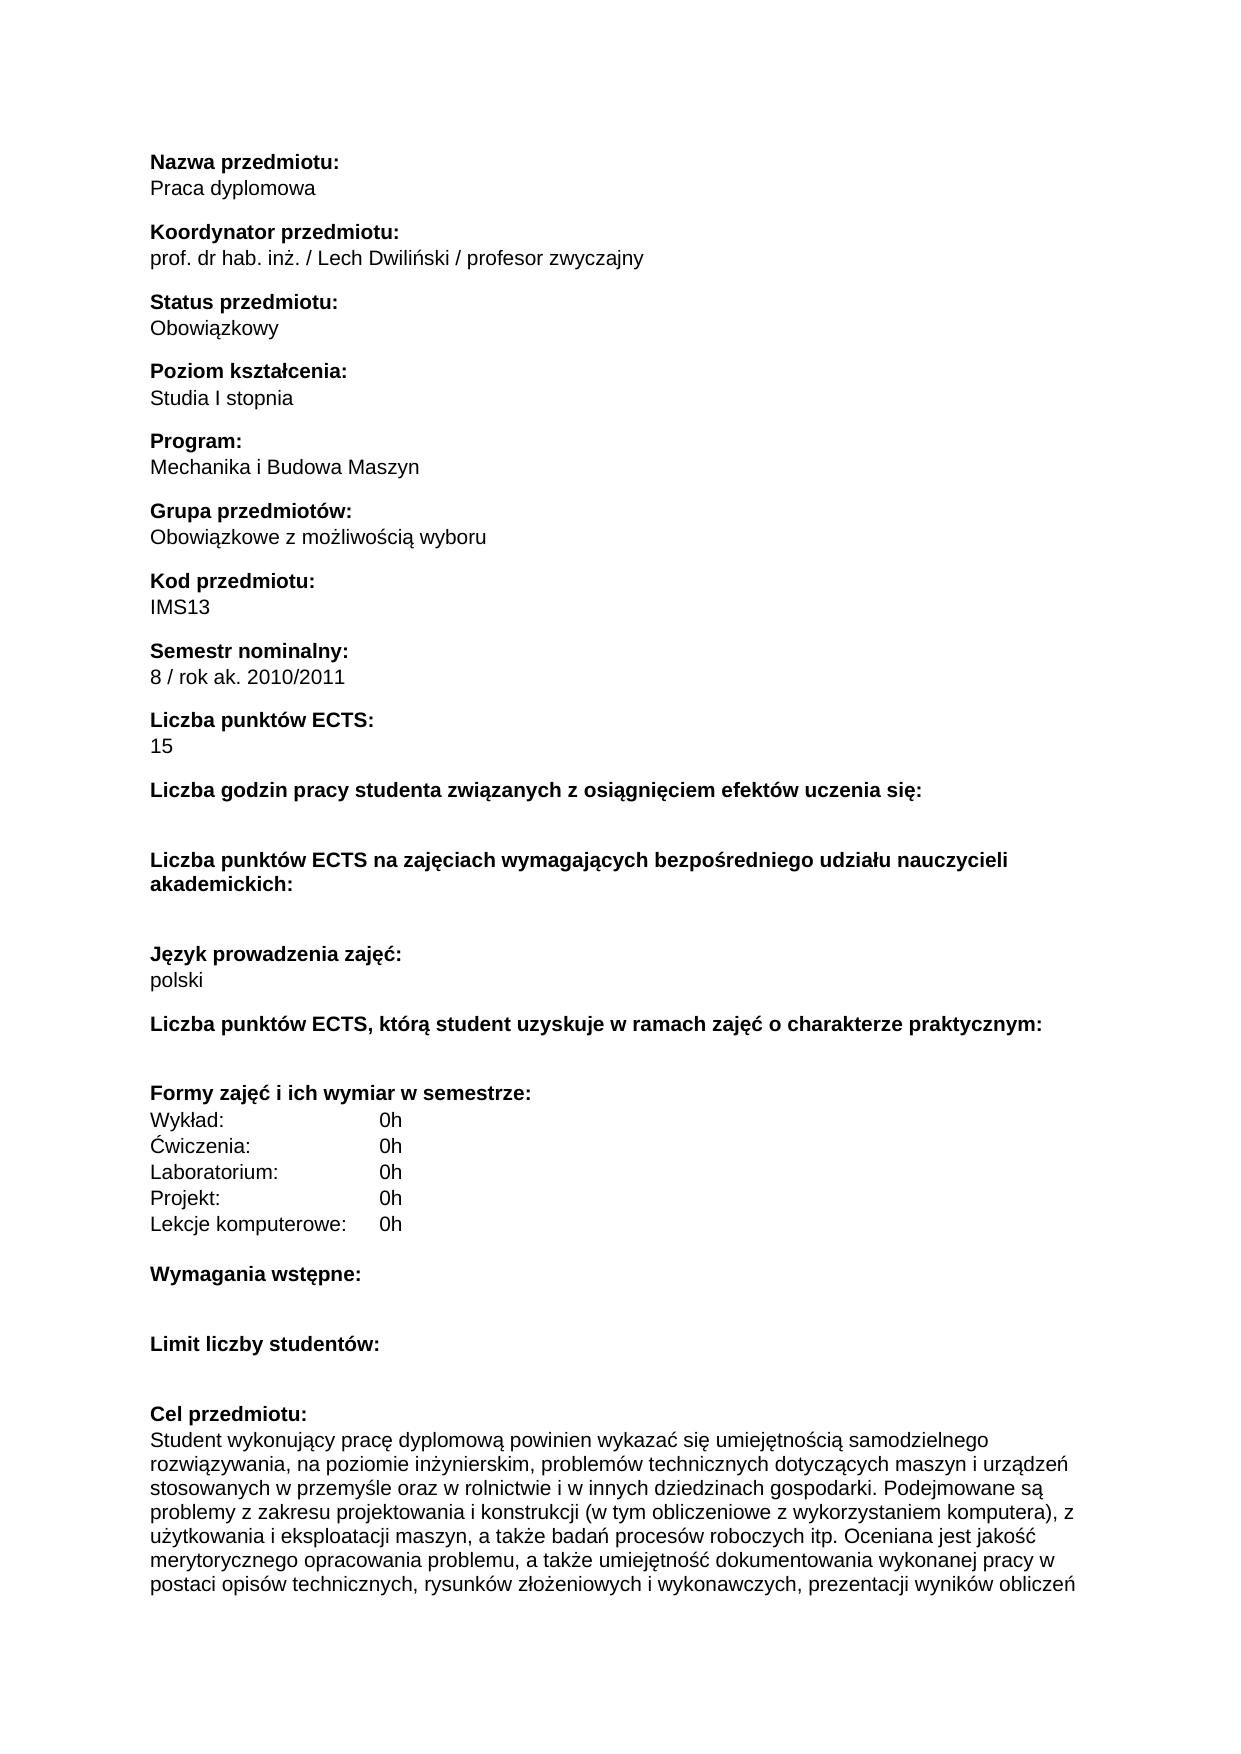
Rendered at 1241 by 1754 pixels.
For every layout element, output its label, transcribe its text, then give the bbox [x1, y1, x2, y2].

text Liczba punktów ECTS: [150, 708, 1090, 732]
text 15 [150, 734, 1090, 758]
text Koordynator przedmiotu: [150, 220, 1090, 244]
text Nazwa przedmiotu: [150, 150, 1090, 174]
text IMS13 [150, 595, 1090, 619]
table_header Wykład: [140, 1108, 367, 1132]
text polski [150, 968, 1090, 992]
text Semestr nominalny: [150, 638, 1090, 662]
text Liczba punktów ECTS, którą student uzyskuje w ramach zajęć o charakterze praktycznym: [150, 1011, 1090, 1035]
text Grupa przedmiotów: [150, 499, 1090, 523]
text Język prowadzenia zajęć: [150, 942, 1090, 966]
text Wymagania wstępne: [150, 1262, 1090, 1286]
table_cell Laboratorium: [140, 1160, 367, 1184]
text Studia I stopnia [150, 385, 1090, 409]
text Program: [150, 429, 1090, 453]
text Poziom kształcenia: [150, 359, 1090, 383]
text Formy zajęć i ich wymiar w semestrze: [150, 1081, 1090, 1105]
text Praca dyplomowa [150, 176, 1090, 200]
text Mechanika i Budowa Maszyn [150, 455, 1090, 479]
text Liczba godzin pracy studenta związanych z osiągnięciem efektów uczenia się: [150, 778, 1090, 802]
table_cell Projekt: [140, 1186, 367, 1210]
table_cell Lekcje komputerowe: [140, 1212, 367, 1236]
table_cell 0h [369, 1184, 597, 1210]
table_cell 0h [369, 1158, 597, 1184]
text 8 / rok ak. 2010/2011 [150, 664, 1090, 688]
table_header 0h [369, 1108, 597, 1132]
text Status przedmiotu: [150, 289, 1090, 313]
table_cell 0h [369, 1132, 597, 1158]
table_cell 0h [369, 1210, 597, 1236]
text Obowiązkowy [150, 316, 1090, 339]
text Cel przedmiotu: [150, 1402, 1090, 1426]
text Limit liczby studentów: [150, 1332, 1090, 1356]
text Liczba punktów ECTS na zajęciach wymagających bezpośredniego udziału nauczycieli akademickich: [150, 848, 1090, 896]
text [150, 1428, 1090, 1595]
text Obowiązkowe z możliwością wyboru [150, 525, 1090, 549]
text Kod przedmiotu: [150, 569, 1090, 593]
text prof. dr hab. inż. / Lech Dwiliński / profesor zwyczajny [150, 246, 1090, 270]
table_cell Ćwiczenia: [140, 1134, 367, 1158]
